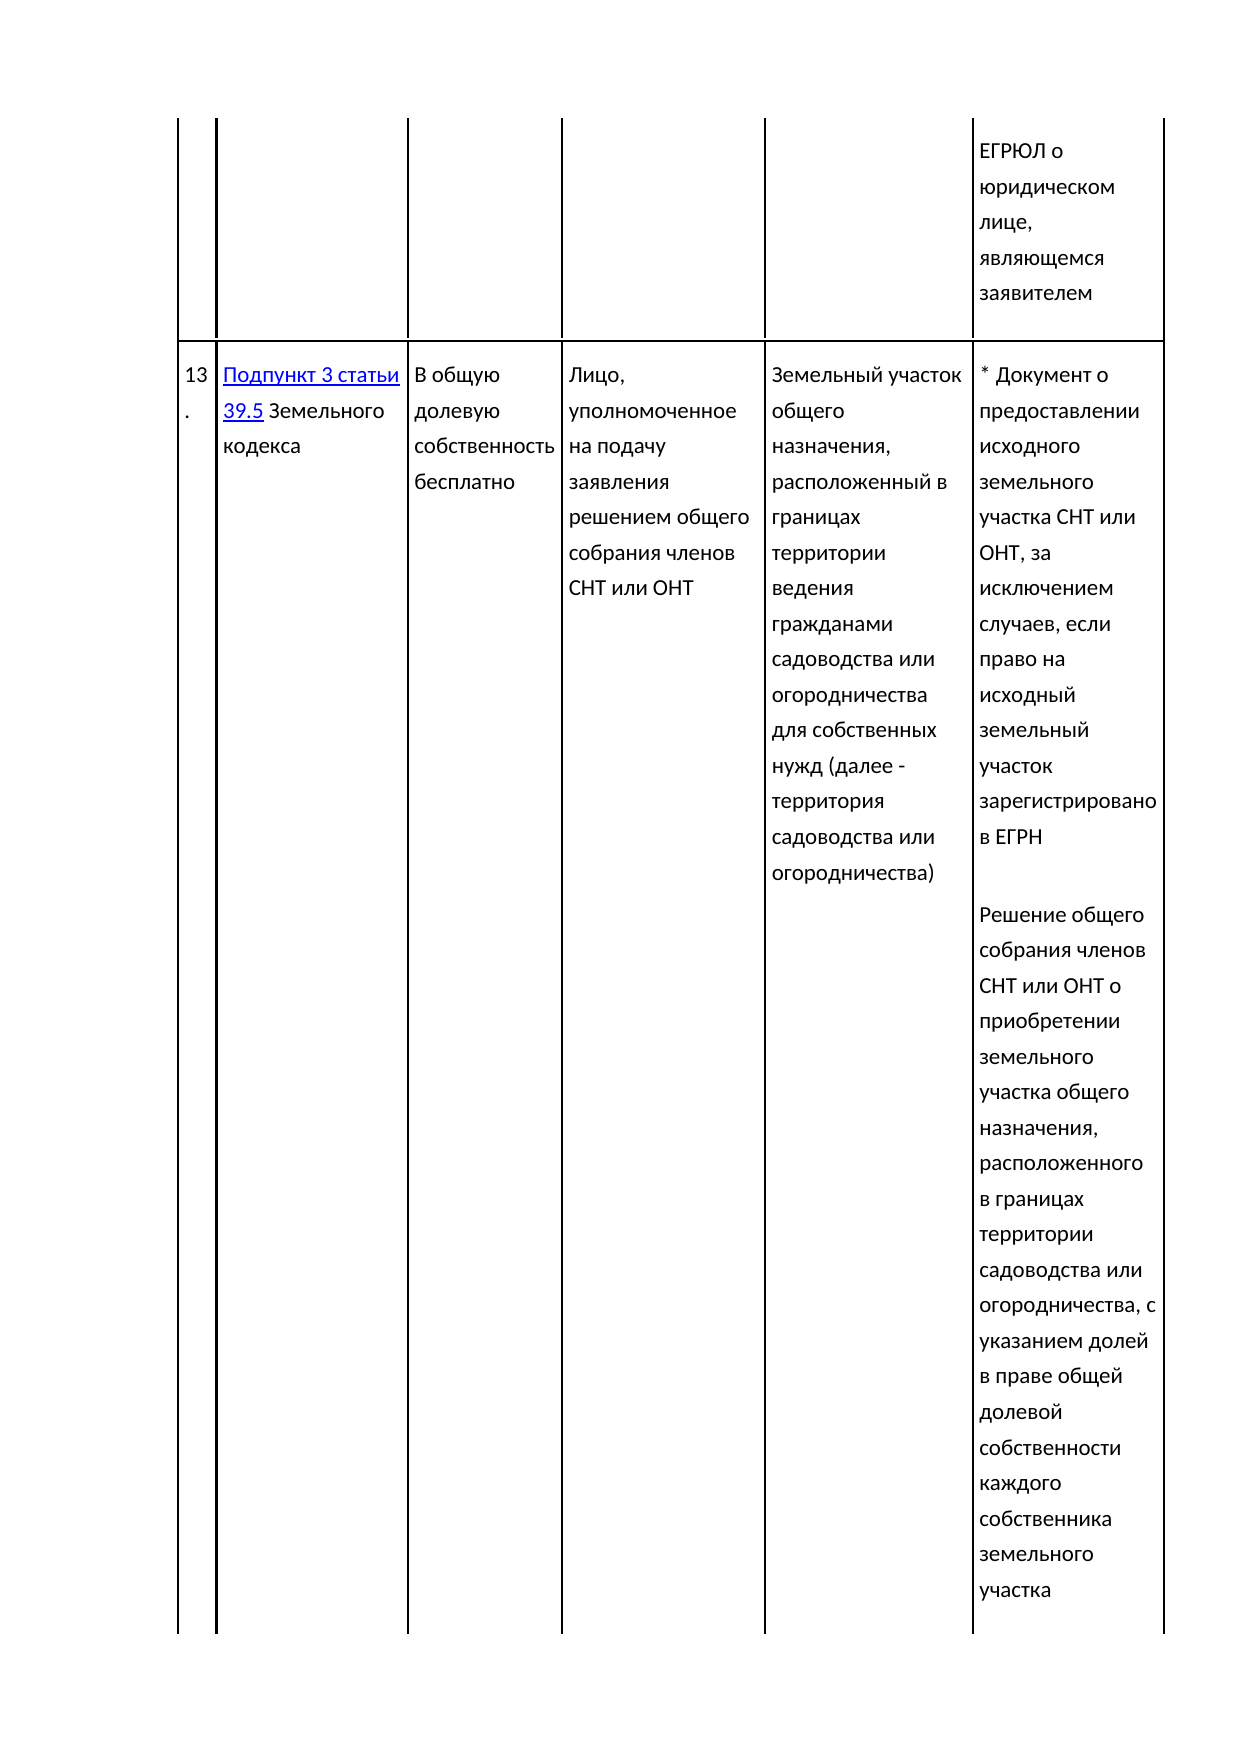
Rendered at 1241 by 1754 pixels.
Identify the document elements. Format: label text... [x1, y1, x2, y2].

table_cell В общую долевую собственность бесплатно [409, 342, 561, 1634]
table_cell Подпункт 3 статьи 39.5 Земельного кодекса [218, 342, 407, 1634]
table_cell 13. [179, 342, 215, 1634]
table_cell Лицо, уполномоченное на подачу заявления решением общего собрания членов СНТ или ОНТ [563, 342, 764, 1634]
table_cell Решение общего собрания членов СНТ или ОНТ о приобретении земельного участка общего назначения, расположенного в границах территории садоводства или огородничества, с указанием долей в праве общей долевой собственности каждого собственника земельного участка [974, 882, 1163, 1634]
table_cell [974, 118, 1163, 338]
table_cell Земельный участок общего назначения, расположенный в границах территории ведения гражданами садоводства или огородничества для собственных нужд (далее - территория садоводства или огородничества) [766, 342, 972, 1634]
table_cell * Документ о предоставлении исходного земельного участка СНТ или ОНТ, за исключением случаев, если право на исходный земельный участок зарегистрировано в ЕГРН [974, 342, 1163, 882]
